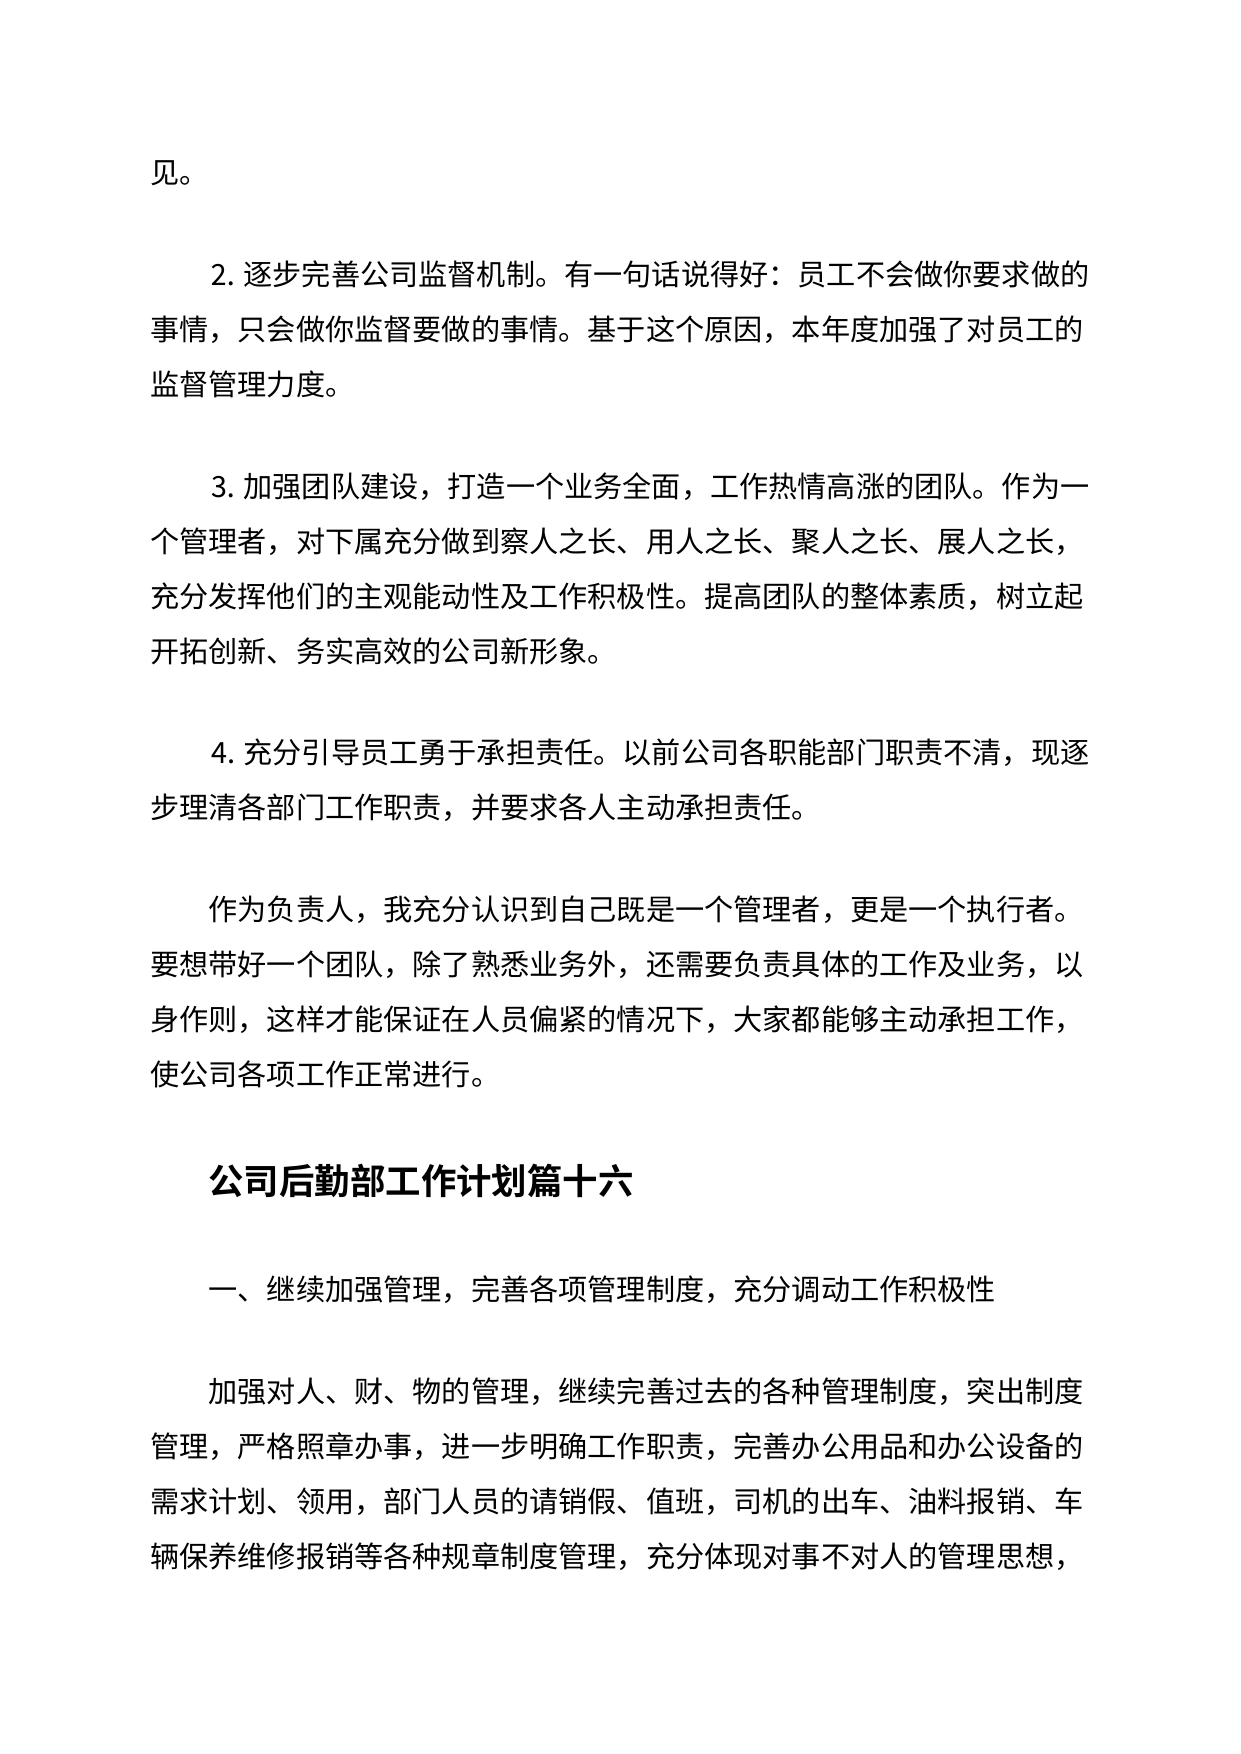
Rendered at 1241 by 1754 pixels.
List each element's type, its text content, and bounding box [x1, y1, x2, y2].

text 一、继续加强管理，完善各项管理制度，充分调动工作积极性 [150, 1267, 1090, 1309]
text ⒊加强团队建设，打造一个业务全面，工作热情高涨的团队。作为一个管理者，对下属充分做到察人之长、用人之长、聚人之长、展人之长，充分发挥他们的主观能动性及工作积极性。提高团队的整体素质，树立起开拓创新、务实高效的公司新形象。 [150, 463, 1090, 671]
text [150, 1368, 1090, 1575]
text ⒋充分引导员工勇于承担责任。以前公司各职能部门职责不清，现逐步理清各部门工作职责，并要求各人主动承担责任。 [150, 730, 1090, 827]
text 作为负责人，我充分认识到自己既是一个管理者，更是一个执行者。要想带好一个团队，除了熟悉业务外，还需要负责具体的工作及业务，以身作则，这样才能保证在人员偏紧的情况下，大家都能够主动承担工作，使公司各项工作正常进行。 [150, 887, 1090, 1094]
text 公司后勤部工作计划篇十六 [150, 1153, 1090, 1204]
text ⒉逐步完善公司监督机制。有一句话说得好：员工不会做你要求做的事情，只会做你监督要做的事情。基于这个原因，本年度加强了对员工的监督管理力度。 [150, 252, 1090, 404]
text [150, 150, 1090, 192]
